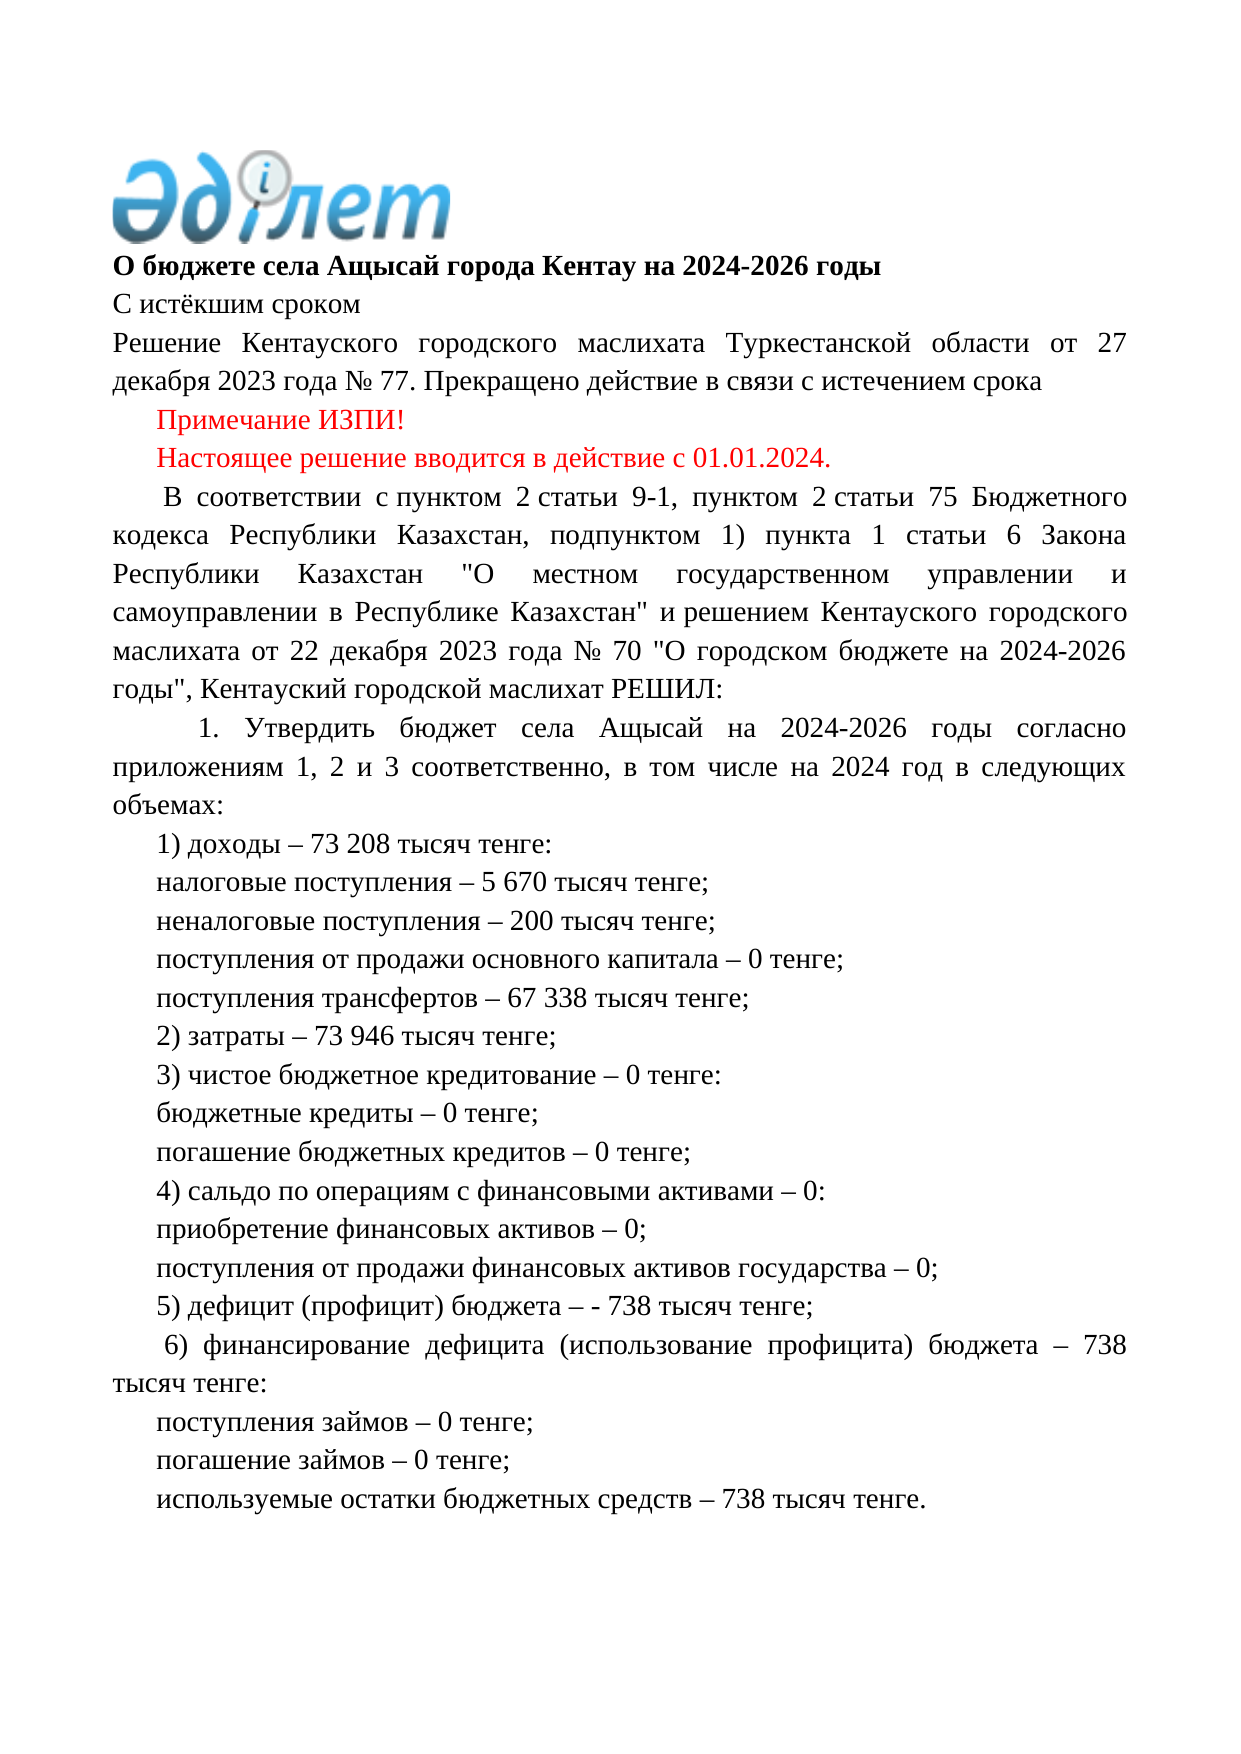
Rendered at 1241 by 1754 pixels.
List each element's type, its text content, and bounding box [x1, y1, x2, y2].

text 5) дефицит (профицит) бюджета – - 738 тысяч тенге; [112, 1288, 1128, 1322]
text Примечание ИЗПИ! [112, 402, 1128, 435]
text 3) чистое бюджетное кредитование – 0 тенге: [112, 1057, 1128, 1091]
text С истёкшим сроком [112, 286, 1128, 320]
text 6) финансирование дефицита (использование профицита) бюджета – 738 тысяч тенге: [112, 1327, 1128, 1399]
text 4) сальдо по операциям с финансовыми активами – 0: [112, 1173, 1128, 1206]
text 2) затраты – 73 946 тысяч тенге; [112, 1018, 1128, 1052]
text поступления займов – 0 тенге; [112, 1404, 1128, 1437]
text используемые остатки бюджетных средств – 738 тысяч тенге. [112, 1481, 1128, 1514]
text налоговые поступления – 5 670 тысяч тенге; [112, 864, 1128, 898]
text погашение бюджетных кредитов – 0 тенге; [112, 1134, 1128, 1168]
text поступления трансфертов – 67 338 тысяч тенге; [112, 980, 1128, 1013]
text бюджетные кредиты – 0 тенге; [112, 1096, 1128, 1129]
text В соответствии с пунктом 2 статьи 9-1, пунктом 2 статьи 75 Бюджетного кодекса Республики Казахстан, подпунктом 1) пункта 1 статьи 6 Закона Республики Казахстан "О местном государственном управлении и самоуправлении в Республике Казахстан" и решением Кентауского городского маслихата от 22 декабря 2023 года № 70 "О городском бюджете на 2024-2026 годы", Кентауский городской маслихат РЕШИЛ: [112, 479, 1128, 705]
text 1) доходы – 73 208 тысяч тенге: [112, 826, 1128, 859]
text приобретение финансовых активов – 0; [112, 1211, 1128, 1245]
text погашение займов – 0 тенге; [112, 1442, 1128, 1476]
text 1. Утвердить бюджет села Ащысай на 2024-2026 годы согласно приложениям 1, 2 и 3 соответственно, в том числе на 2024 год в следующих объемах: [112, 710, 1128, 821]
text О бюджете села Ащысай города Кентау на 2024-2026 годы [112, 248, 1128, 281]
text поступления от продажи основного капитала – 0 тенге; [112, 941, 1128, 975]
picture [112, 150, 451, 244]
text Решение Кентауского городского маслихата Туркестанской области от 27 декабря 2023 года № 77. Прекращено действие в связи с истечением срока [112, 325, 1128, 397]
text поступления от продажи финансовых активов государства – 0; [112, 1250, 1128, 1283]
text Настоящее решение вводится в действие с 01.01.2024. [112, 440, 1128, 474]
text неналоговые поступления – 200 тысяч тенге; [112, 903, 1128, 936]
